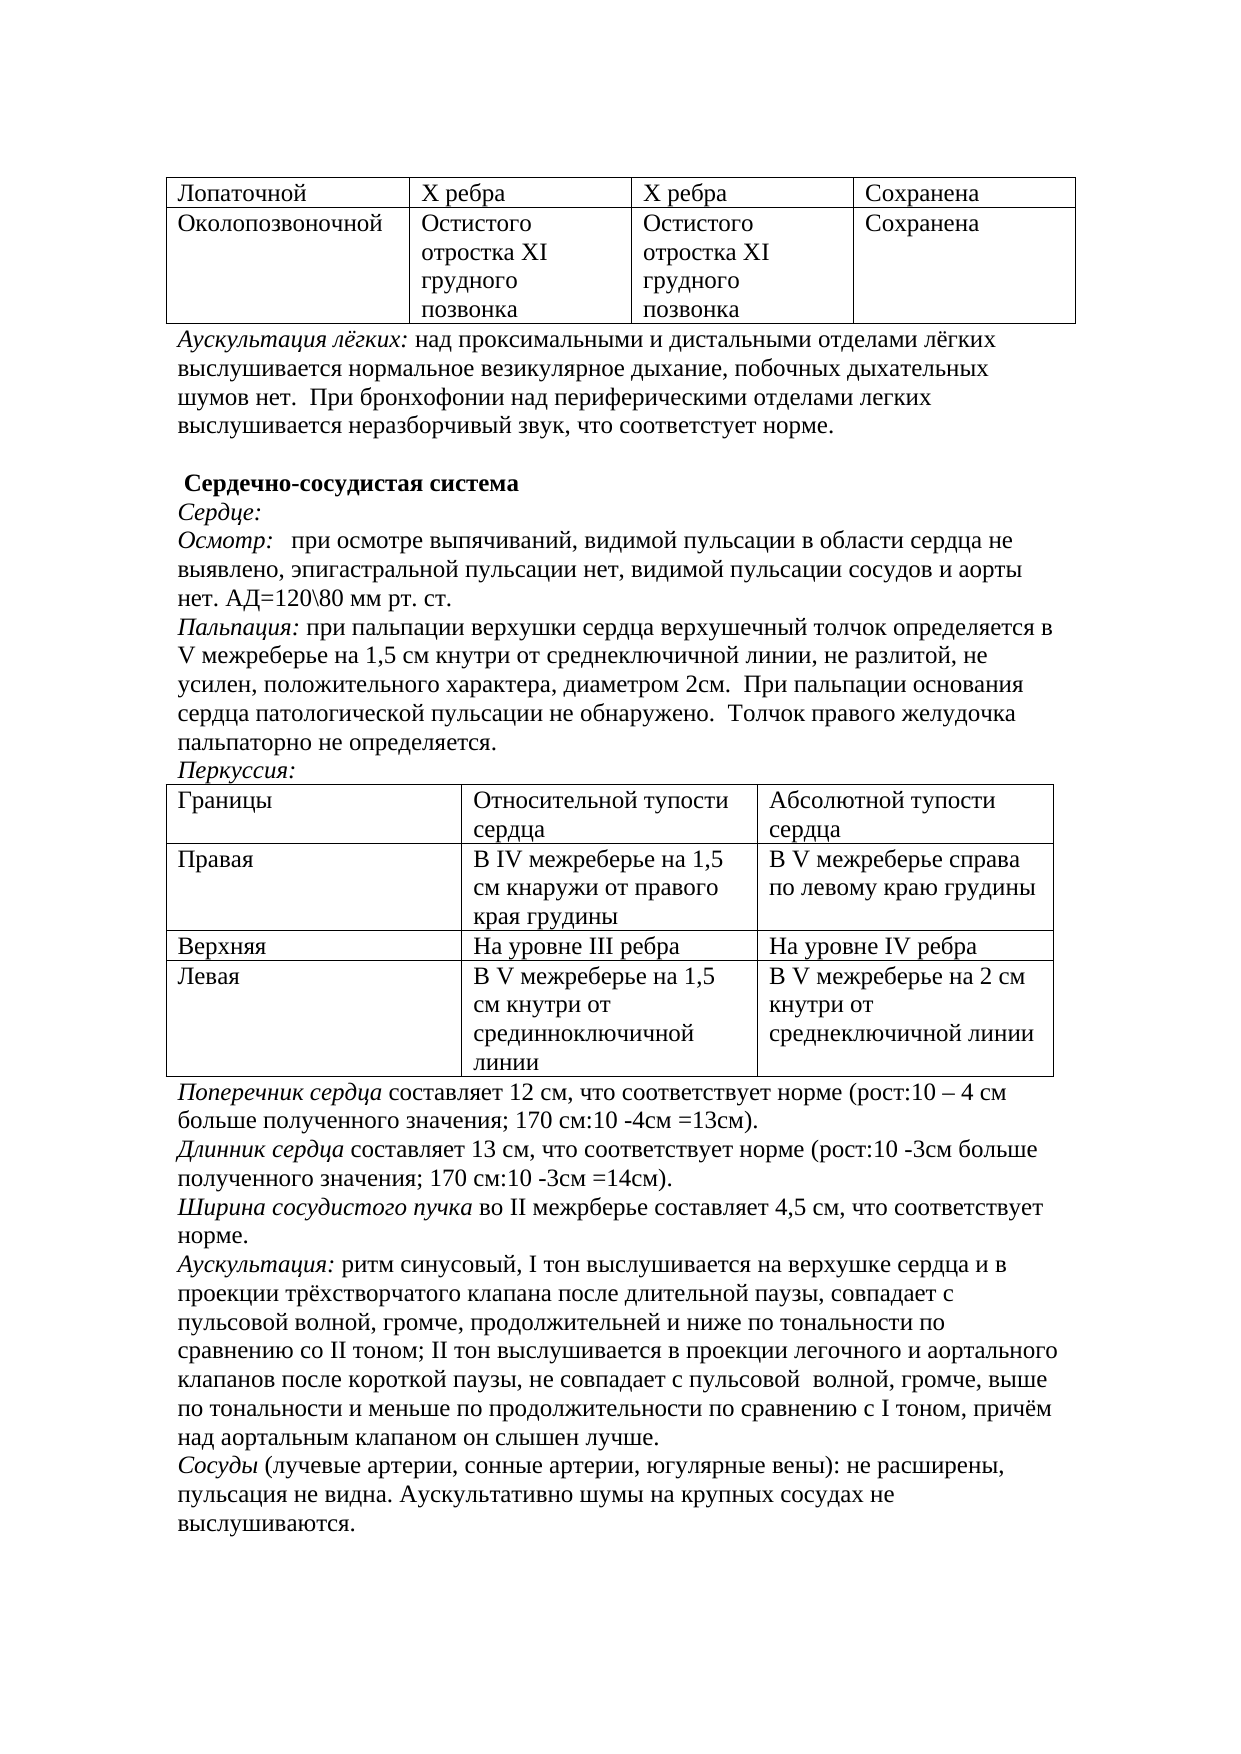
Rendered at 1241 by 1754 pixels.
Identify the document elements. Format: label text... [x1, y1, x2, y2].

table_cell Сохранена [854, 208, 1075, 323]
text Длинник сердца составляет , что соответствует норме (рост:10 -3см больше полученного значения; 170 см:10 -3см =14см). [177, 1134, 1063, 1192]
table_cell В V межреберье справа по левому краю грудины [758, 844, 1053, 930]
text Осмотр: при осмотре выпячиваний, видимой пульсации в области сердца не выявлено, эпигастральной пульсации нет, видимой пульсации сосудов и аорты нет. АД=120\80 мм рт. ст. [177, 525, 1063, 612]
table_cell В IV межреберье на кнаружи от правого края грудины [462, 844, 757, 930]
text Аускультация лёгких: над проксимальными и дистальными отделами лёгких выслушивается нормальное везикулярное дыхание, побочных дыхательных шумов нет. При бронхофонии над периферическими отделами легких выслушивается неразборчивый звук, что соответстует норме. [177, 324, 1063, 439]
text Аускультация: ритм синусовый, I тон выслушивается на верхушке сердца и в проекции трёхстворчатого клапана после длительной паузы, совпадает с пульсовой волной, громче, продолжительней и ниже по тональности по сравнению со II тоном; II тон выслушивается в проекции легочного и аортального клапанов после короткой паузы, не совпадает с пульсовой волной, громче, выше по тональности и меньше по продолжительности по сравнению с I тоном, причём над аортальным клапаном он слышен лучше. [177, 1249, 1063, 1451]
table_cell Х ребра [410, 178, 631, 207]
text Сердце: [177, 497, 1063, 525]
text Ширина сосудистого пучка во II межрберье составляет , что соответствует норме. [177, 1192, 1063, 1249]
table_header Границы [167, 785, 461, 843]
text Поперечник сердца составляет , что соответствует норме (рост:10 – больше полученного значения; 170 см:10 -4см =13см). [177, 1077, 1063, 1134]
table_cell Верхняя [167, 931, 461, 960]
table_cell Лопаточной [167, 178, 409, 207]
table_header Абсолютной тупости сердца [758, 785, 1053, 843]
text Сосуды (лучевые артерии, сонные артерии, югулярные вены): не расширены, пульсация не видна. Аускультативно шумы на крупных сосудах не выслушиваются. [177, 1451, 1063, 1537]
table_cell Правая [167, 844, 461, 930]
text Перкуссия: [177, 755, 1063, 784]
table_cell Околопозвоночной [167, 208, 409, 323]
table_cell На уровне III ребра [462, 931, 757, 960]
table_cell Х ребра [632, 178, 853, 207]
table_cell Остистого отростка ХI грудного позвонка [632, 208, 853, 323]
table_header Относительной тупости сердца [462, 785, 757, 843]
text Пальпация: при пальпации верхушки сердца верхушечный толчок определяется в V межреберье на кнутри от среднеключичной линии, не разлитой, не усилен, положительного характера, диаметром 2см. При пальпации основания сердца патологической пульсации не обнаружено. Толчок правого желудочка пальпаторно не определяется. [177, 612, 1063, 755]
table_cell На уровне IV ребра [758, 931, 1053, 960]
table_cell Сохранена [854, 178, 1075, 207]
table_cell Левая [167, 961, 461, 1076]
table_cell Остистого отростка ХI грудного позвонка [410, 208, 631, 323]
subtitle Сердечно-сосудистая система [177, 468, 1063, 497]
table_cell В V межреберье на кнутри от срединноключичной линии [462, 961, 757, 1076]
table_cell В V межреберье на кнутри от среднеключичной линии [758, 961, 1053, 1076]
